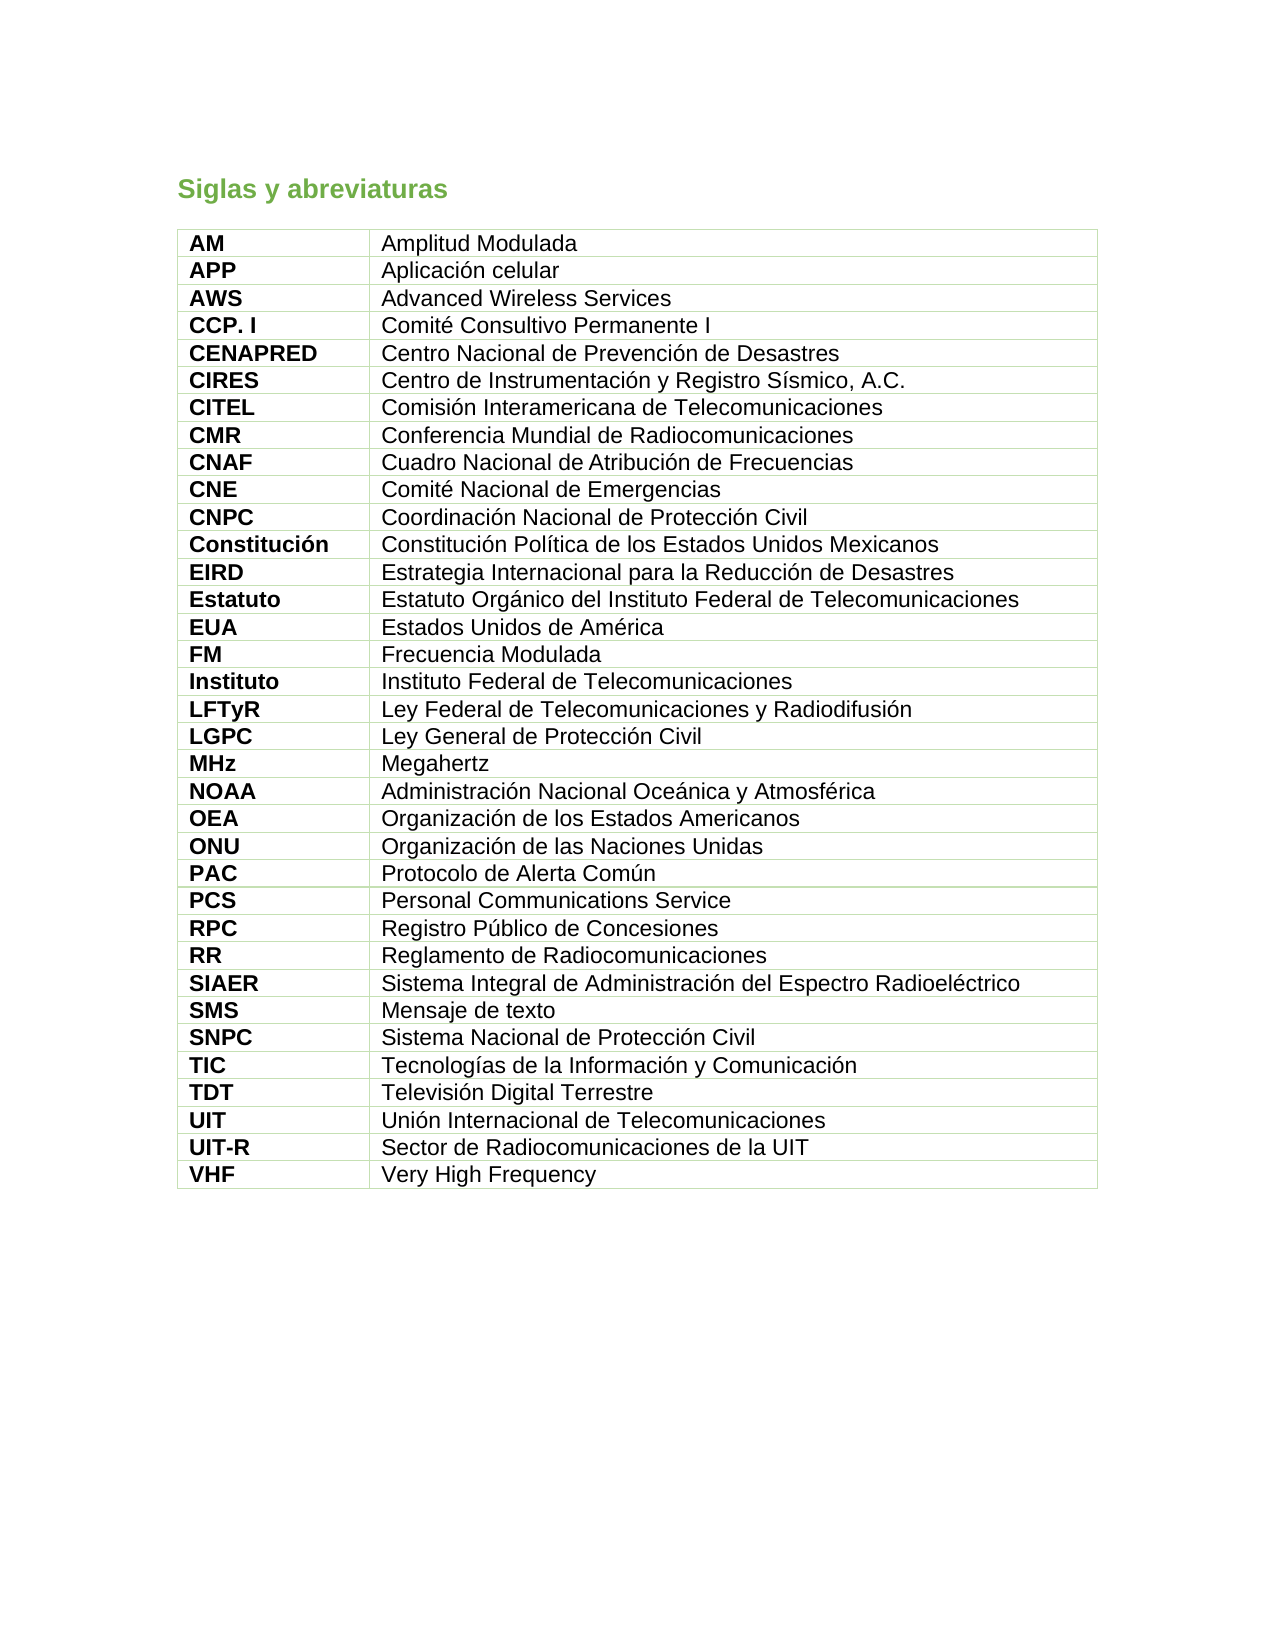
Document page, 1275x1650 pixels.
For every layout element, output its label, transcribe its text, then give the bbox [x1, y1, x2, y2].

table_cell Ley Federal de Telecomunicaciones y Radiodifusión [370, 696, 1097, 722]
table_cell PCS [178, 888, 369, 914]
table_cell RR [178, 942, 369, 968]
table_cell Comité Consultivo Permanente I [370, 312, 1097, 338]
table_header Amplitud Modulada [370, 230, 1097, 256]
table_cell EUA [178, 614, 369, 640]
table_cell SNPC [178, 1024, 369, 1051]
table_cell Comisión Interamericana de Telecomunicaciones [370, 394, 1097, 421]
table_cell Personal Communications Service [370, 888, 1097, 914]
table_cell Instituto [178, 668, 369, 694]
table_cell Estados Unidos de América [370, 614, 1097, 640]
table_cell Reglamento de Radiocomunicaciones [370, 942, 1097, 968]
table_cell Centro de Instrumentación y Registro Sísmico, A.C. [370, 367, 1097, 393]
table_cell UIT-R [178, 1134, 369, 1160]
table_cell CNAF [178, 449, 369, 475]
subtitle Siglas y abreviaturas [177, 173, 1098, 204]
table_cell Organización de las Naciones Unidas [370, 833, 1097, 859]
table_cell Coordinación Nacional de Protección Civil [370, 504, 1097, 530]
table_cell Administración Nacional Oceánica y Atmosférica [370, 778, 1097, 804]
table_cell Aplicación celular [370, 257, 1097, 284]
table_cell TDT [178, 1079, 369, 1106]
table_cell MHz [178, 750, 369, 777]
table_cell Instituto Federal de Telecomunicaciones [370, 668, 1097, 694]
table_cell Televisión Digital Terrestre [370, 1079, 1097, 1106]
table_cell UIT [178, 1107, 369, 1133]
table_cell OEA [178, 805, 369, 832]
table_cell Cuadro Nacional de Atribución de Frecuencias [370, 449, 1097, 475]
table_cell Tecnologías de la Información y Comunicación [370, 1052, 1097, 1078]
table_cell Unión Internacional de Telecomunicaciones [370, 1107, 1097, 1133]
table_cell Megahertz [370, 750, 1097, 777]
table_cell TIC [178, 1052, 369, 1078]
table_cell Ley General de Protección Civil [370, 723, 1097, 749]
table_cell Very High Frequency [370, 1161, 1097, 1188]
table_cell CNPC [178, 504, 369, 530]
table_cell CIRES [178, 367, 369, 393]
table_cell CITEL [178, 394, 369, 421]
table_cell Estrategia Internacional para la Reducción de Desastres [370, 559, 1097, 585]
table_cell Sistema Nacional de Protección Civil [370, 1024, 1097, 1051]
table_cell Estatuto Orgánico del Instituto Federal de Telecomunicaciones [370, 586, 1097, 612]
table_cell Organización de los Estados Americanos [370, 805, 1097, 832]
table_cell VHF [178, 1161, 369, 1188]
table_cell Registro Público de Concesiones [370, 915, 1097, 941]
table_cell Estatuto [178, 586, 369, 612]
table_cell Centro Nacional de Prevención de Desastres [370, 340, 1097, 366]
table_cell SMS [178, 997, 369, 1023]
table_cell Mensaje de texto [370, 997, 1097, 1023]
table_cell CCP. I [178, 312, 369, 338]
table_cell SIAER [178, 970, 369, 996]
table_header AM [178, 230, 369, 256]
table_cell APP [178, 257, 369, 284]
table_cell AWS [178, 285, 369, 311]
table_cell LFTyR [178, 696, 369, 722]
table_cell EIRD [178, 559, 369, 585]
table_cell ONU [178, 833, 369, 859]
table_cell CMR [178, 422, 369, 448]
table_cell CENAPRED [178, 340, 369, 366]
table_cell Protocolo de Alerta Común [370, 860, 1097, 886]
table_cell RPC [178, 915, 369, 941]
table_cell FM [178, 641, 369, 667]
table_cell Sistema Integral de Administración del Espectro Radioeléctrico [370, 970, 1097, 996]
table_cell NOAA [178, 778, 369, 804]
table_cell Frecuencia Modulada [370, 641, 1097, 667]
table_cell CNE [178, 476, 369, 503]
table_cell Constitución Política de los Estados Unidos Mexicanos [370, 531, 1097, 558]
table_cell Conferencia Mundial de Radiocomunicaciones [370, 422, 1097, 448]
table_cell Advanced Wireless Services [370, 285, 1097, 311]
table_cell LGPC [178, 723, 369, 749]
table_cell PAC [178, 860, 369, 886]
table_cell Constitución [178, 531, 369, 558]
table_cell Sector de Radiocomunicaciones de la UIT [370, 1134, 1097, 1160]
table_cell Comité Nacional de Emergencias [370, 476, 1097, 503]
